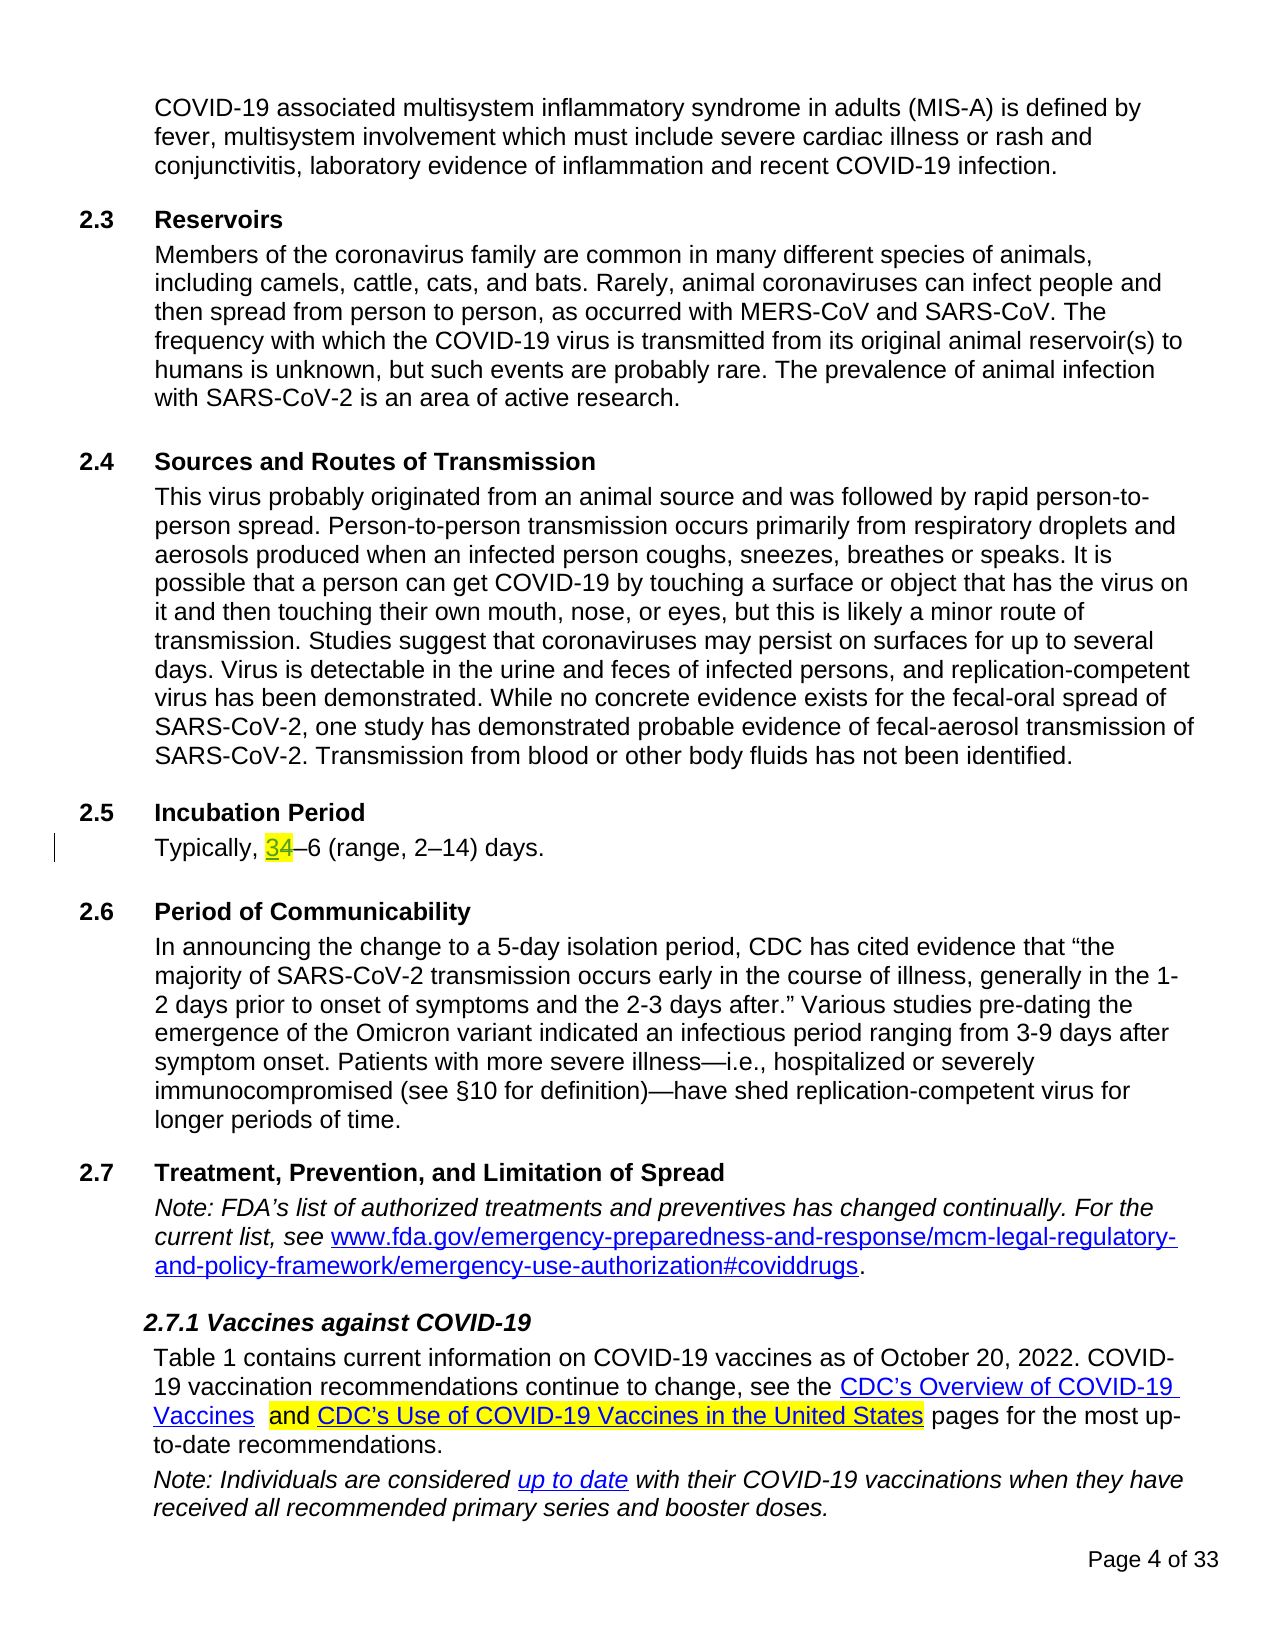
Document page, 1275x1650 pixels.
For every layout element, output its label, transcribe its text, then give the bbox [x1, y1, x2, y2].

text Table 1 contains current information on COVID-19 vaccines as of October 20, 2022. COVID-19 vaccination recommendations continue to change, see the CDC’s Overview of COVID-19 Vaccines and CDC’s Use of COVID-19 Vaccines in the United States pages for the most up-to-date recommendations. [153, 1343, 1198, 1458]
text Typically, –6 (range, 2–14) days. [293, 833, 1219, 862]
subtitle Period of Communicability [79, 897, 1219, 926]
subtitle Incubation Period [79, 798, 1219, 827]
subtitle Reservoirs [79, 204, 1219, 233]
text COVID-19 associated multisystem inflammatory syndrome in adults (MIS-A) is defined by fever, multisystem involvement which must include severe cardiac illness or rash and conjunctivitis, laboratory evidence of inflammation and recent COVID-19 infection. [154, 93, 1198, 179]
text Note: Individuals are considered up to date with their COVID-19 vaccinations when they have received all recommended primary series and booster doses. [153, 1465, 1198, 1522]
text Members of the coronavirus family are common in many different species of animals, including camels, cattle, cats, and bats. Rarely, animal coronaviruses can infect people and then spread from person to person, as occurred with MERS-CoV and SARS-CoV. The frequency with which the COVID-19 virus is transmitted from its original animal reservoir(s) to humans is unknown, but such events are probably rare. The prevalence of animal infection with SARS-CoV-2 is an area of active research. [154, 239, 1199, 412]
text Typically, –6 (range, 2–14) days. [154, 833, 265, 862]
text In announcing the change to a 5-day isolation period, CDC has cited evidence that “the majority of SARS-CoV-2 transmission occurs early in the course of illness, generally in the 1-2 days prior to onset of symptoms and the 2-3 days after.” Various studies pre-dating the emergence of the Omicron variant indicated an infectious period ranging from 3-9 days after symptom onset. Patients with more severe illness—i.e., hospitalized or severely immunocompromised (see §10 for definition)—have shed replication-competent virus for longer periods of time. [154, 932, 1192, 1133]
text 2.7.1 Vaccines against COVID-19 [69, 1308, 1198, 1337]
subtitle Sources and Routes of Transmission [79, 447, 1219, 476]
subtitle Treatment, Prevention, and Limitation of Spread [79, 1158, 1219, 1187]
text This virus probably originated from an animal source and was followed by rapid person-to-person spread. Person-to-person transmission occurs primarily from respiratory droplets and aerosols produced when an infected person coughs, sneezes, breathes or speaks. It is possible that a person can get COVID-19 by touching a surface or object that has the virus on it and then touching their own mouth, nose, or eyes, but this is likely a minor route of transmission. Studies suggest that coronaviruses may persist on surfaces for up to several days. Virus is detectable in the urine and feces of infected persons, and replication-competent virus has been demonstrated. While no concrete evidence exists for the fecal-oral spread of SARS-CoV-2, one study has demonstrated probable evidence of fecal-aerosol transmission of SARS-CoV-2. Transmission from blood or other body fluids has not been identified. [154, 482, 1204, 769]
text Note: FDA’s list of authorized treatments and preventives has changed continually. For the current list, see www.fda.gov/emergency-preparedness-and-response/mcm-legal-regulatory-and-policy-framework/emergency-use-authorization#coviddrugs. [154, 1193, 1198, 1280]
